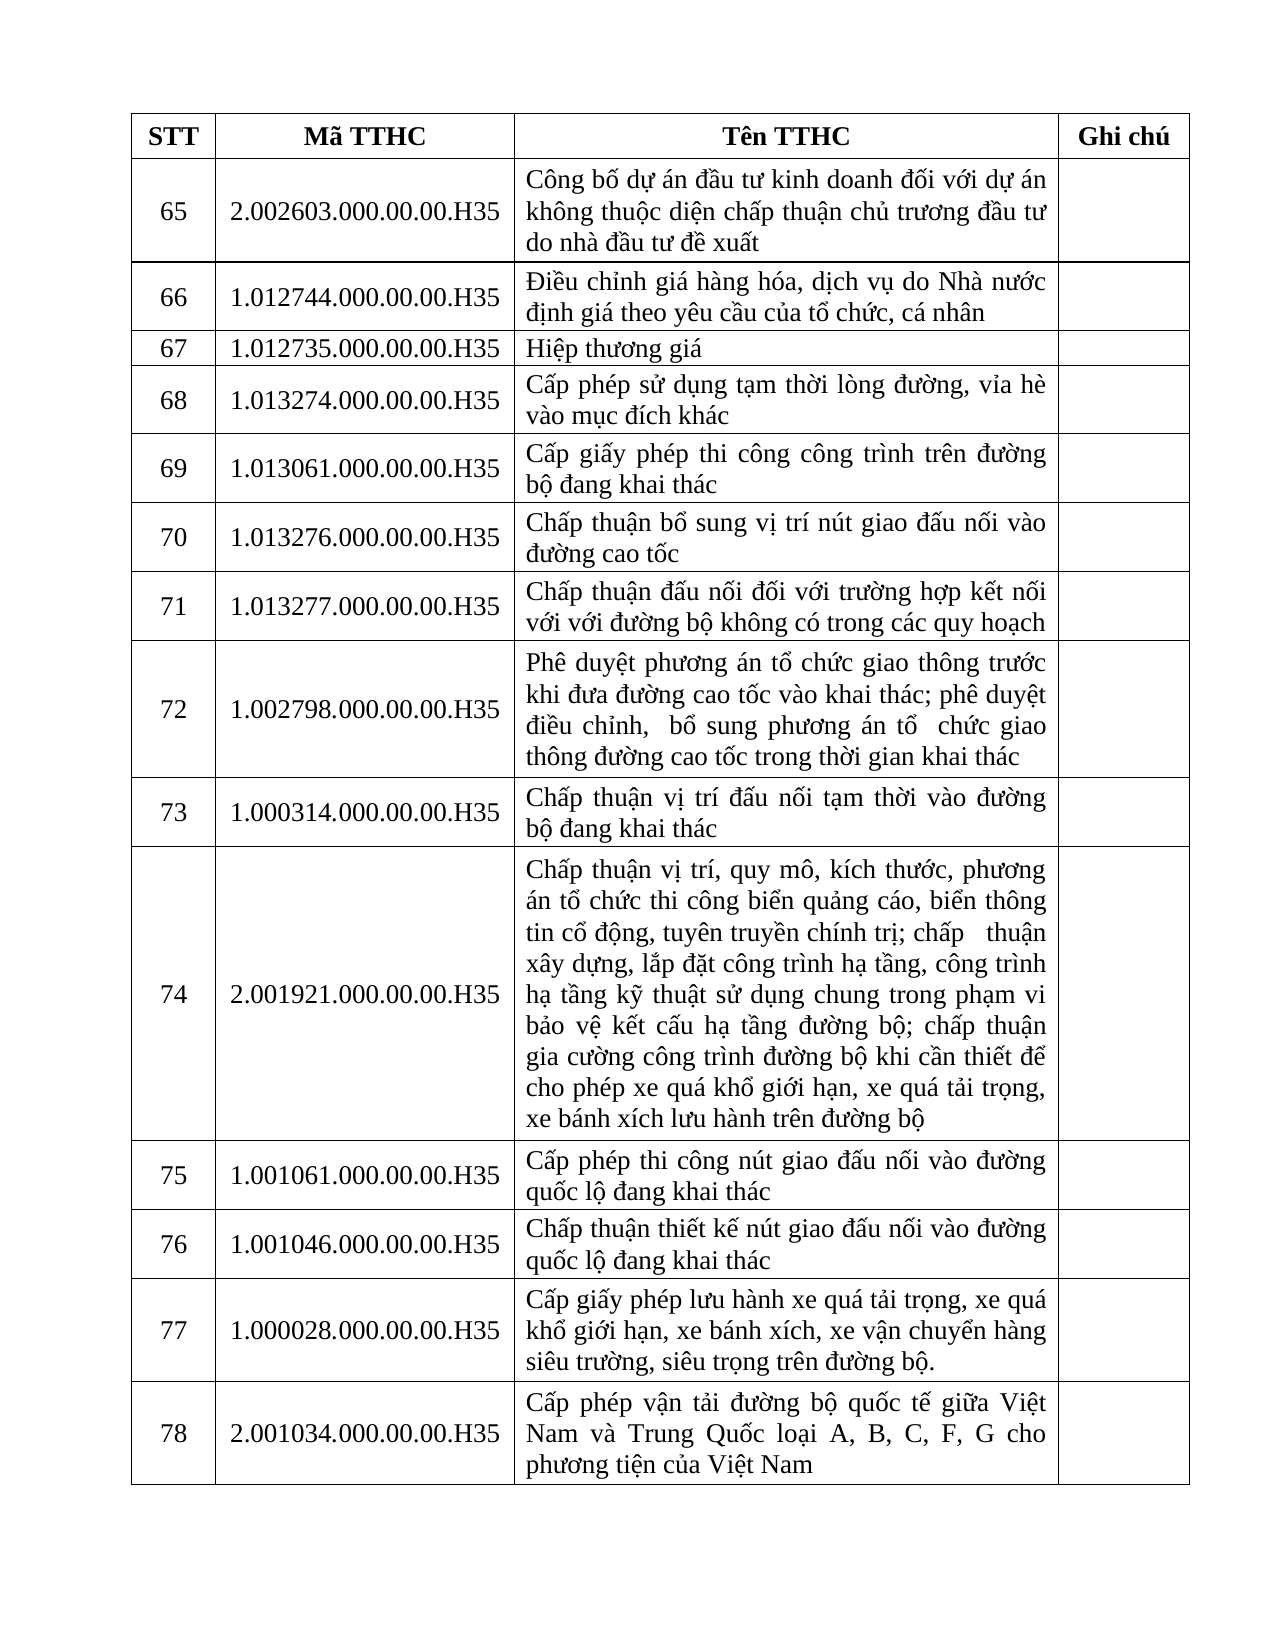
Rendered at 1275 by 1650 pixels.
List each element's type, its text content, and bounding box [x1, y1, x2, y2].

table_cell 66 [132, 263, 215, 330]
table_cell Chấp thuận đấu nối đối với trường hợp kết nối với với đường bộ không có trong các quy hoạch [515, 572, 1058, 639]
table_cell [1059, 366, 1189, 433]
table_cell [1059, 1210, 1189, 1278]
table_cell Cấp phép sử dụng tạm thời lòng đường, vỉa hè vào mục đích khác [515, 366, 1058, 433]
table_header STT [132, 114, 215, 158]
table_cell 1.013061.000.00.00.H35 [216, 434, 514, 502]
table_cell Điều chỉnh giá hàng hóa, dịch vụ do Nhà nước định giá theo yêu cầu của tổ chức, cá nhân [515, 263, 1058, 330]
table_cell Cấp phép vận tải đường bộ quốc tế giữa Việt Nam và Trung Quốc loại A, B, C, F, G cho phương tiện của Việt Nam [515, 1382, 1058, 1484]
table_cell 1.013276.000.00.00.H35 [216, 503, 514, 571]
table_cell Chấp thuận bổ sung vị trí nút giao đấu nối vào đường cao tốc [515, 503, 1058, 571]
table_cell 72 [132, 641, 215, 777]
table_cell Chấp thuận vị trí, quy mô, kích thước, phương án tổ chức thi công biển quảng cáo, biển thông tin cổ động, tuyên truyền chính trị; chấp thuận xây dựng, lắp đặt công trình hạ tầng, công trình hạ tầng kỹ thuật sử dụng chung trong phạm vi bảo vệ kết cấu hạ tầng đường bộ; chấp thuận gia cường công trình đường bộ khi cần thiết để cho phép xe quá khổ giới hạn, xe quá tải trọng, xe bánh xích lưu hành trên đường bộ [515, 847, 1058, 1140]
table_cell 1.012744.000.00.00.H35 [216, 263, 514, 330]
table_cell 73 [132, 778, 215, 846]
table_cell 1.013274.000.00.00.H35 [216, 366, 514, 433]
table_cell 2.001034.000.00.00.H35 [216, 1382, 514, 1484]
table_header Mã TTHC [216, 114, 514, 158]
table_cell [1059, 434, 1189, 502]
table_cell Công bố dự án đầu tư kinh doanh đối với dự án không thuộc diện chấp thuận chủ trương đầu tư do nhà đầu tư đề xuất [515, 159, 1058, 261]
table_cell 68 [132, 366, 215, 433]
table_cell 75 [132, 1141, 215, 1209]
table_cell Hiệp thương giá [515, 331, 1058, 364]
table_cell 2.002603.000.00.00.H35 [216, 159, 514, 261]
table_cell 74 [132, 847, 215, 1140]
table_cell [1059, 1141, 1189, 1209]
table_cell [1059, 1382, 1189, 1484]
table_header Ghi chú [1059, 114, 1189, 158]
table_cell 67 [132, 331, 215, 364]
table_cell 2.001921.000.00.00.H35 [216, 847, 514, 1140]
table_cell 71 [132, 572, 215, 639]
table_cell [1059, 847, 1189, 1140]
table_cell [1059, 1279, 1189, 1381]
table_cell 1.002798.000.00.00.H35 [216, 641, 514, 777]
table_cell Chấp thuận thiết kế nút giao đấu nối vào đường quốc lộ đang khai thác [515, 1210, 1058, 1278]
table_cell Cấp giấy phép thi công công trình trên đường bộ đang khai thác [515, 434, 1058, 502]
table_cell 77 [132, 1279, 215, 1381]
table_cell Cấp phép thi công nút giao đấu nối vào đường quốc lộ đang khai thác [515, 1141, 1058, 1209]
table_cell 1.001046.000.00.00.H35 [216, 1210, 514, 1278]
table_cell [1059, 641, 1189, 777]
table_cell 1.000028.000.00.00.H35 [216, 1279, 514, 1381]
table_cell Cấp giấy phép lưu hành xe quá tải trọng, xe quá khổ giới hạn, xe bánh xích, xe vận chuyển hàng siêu trường, siêu trọng trên đường bộ. [515, 1279, 1058, 1381]
table_cell Chấp thuận vị trí đấu nối tạm thời vào đường bộ đang khai thác [515, 778, 1058, 846]
table_cell 1.012735.000.00.00.H35 [216, 331, 514, 364]
table_cell 1.001061.000.00.00.H35 [216, 1141, 514, 1209]
table_cell 1.000314.000.00.00.H35 [216, 778, 514, 846]
table_cell Phê duyệt phương án tổ chức giao thông trước khi đưa đường cao tốc vào khai thác; phê duyệt điều chỉnh, bổ sung phương án tổ chức giao thông đường cao tốc trong thời gian khai thác [515, 641, 1058, 777]
table_cell 78 [132, 1382, 215, 1484]
table_cell 70 [132, 503, 215, 571]
table_cell 65 [132, 159, 215, 261]
table_cell [1059, 572, 1189, 639]
table_cell 1.013277.000.00.00.H35 [216, 572, 514, 639]
table_header Tên TTHC [515, 114, 1058, 158]
table_cell 69 [132, 434, 215, 502]
table_cell [1059, 331, 1189, 364]
table_cell 76 [132, 1210, 215, 1278]
table_cell [1059, 503, 1189, 571]
table_cell [1059, 778, 1189, 846]
table_cell [1059, 159, 1189, 261]
table_cell [1059, 263, 1189, 330]
